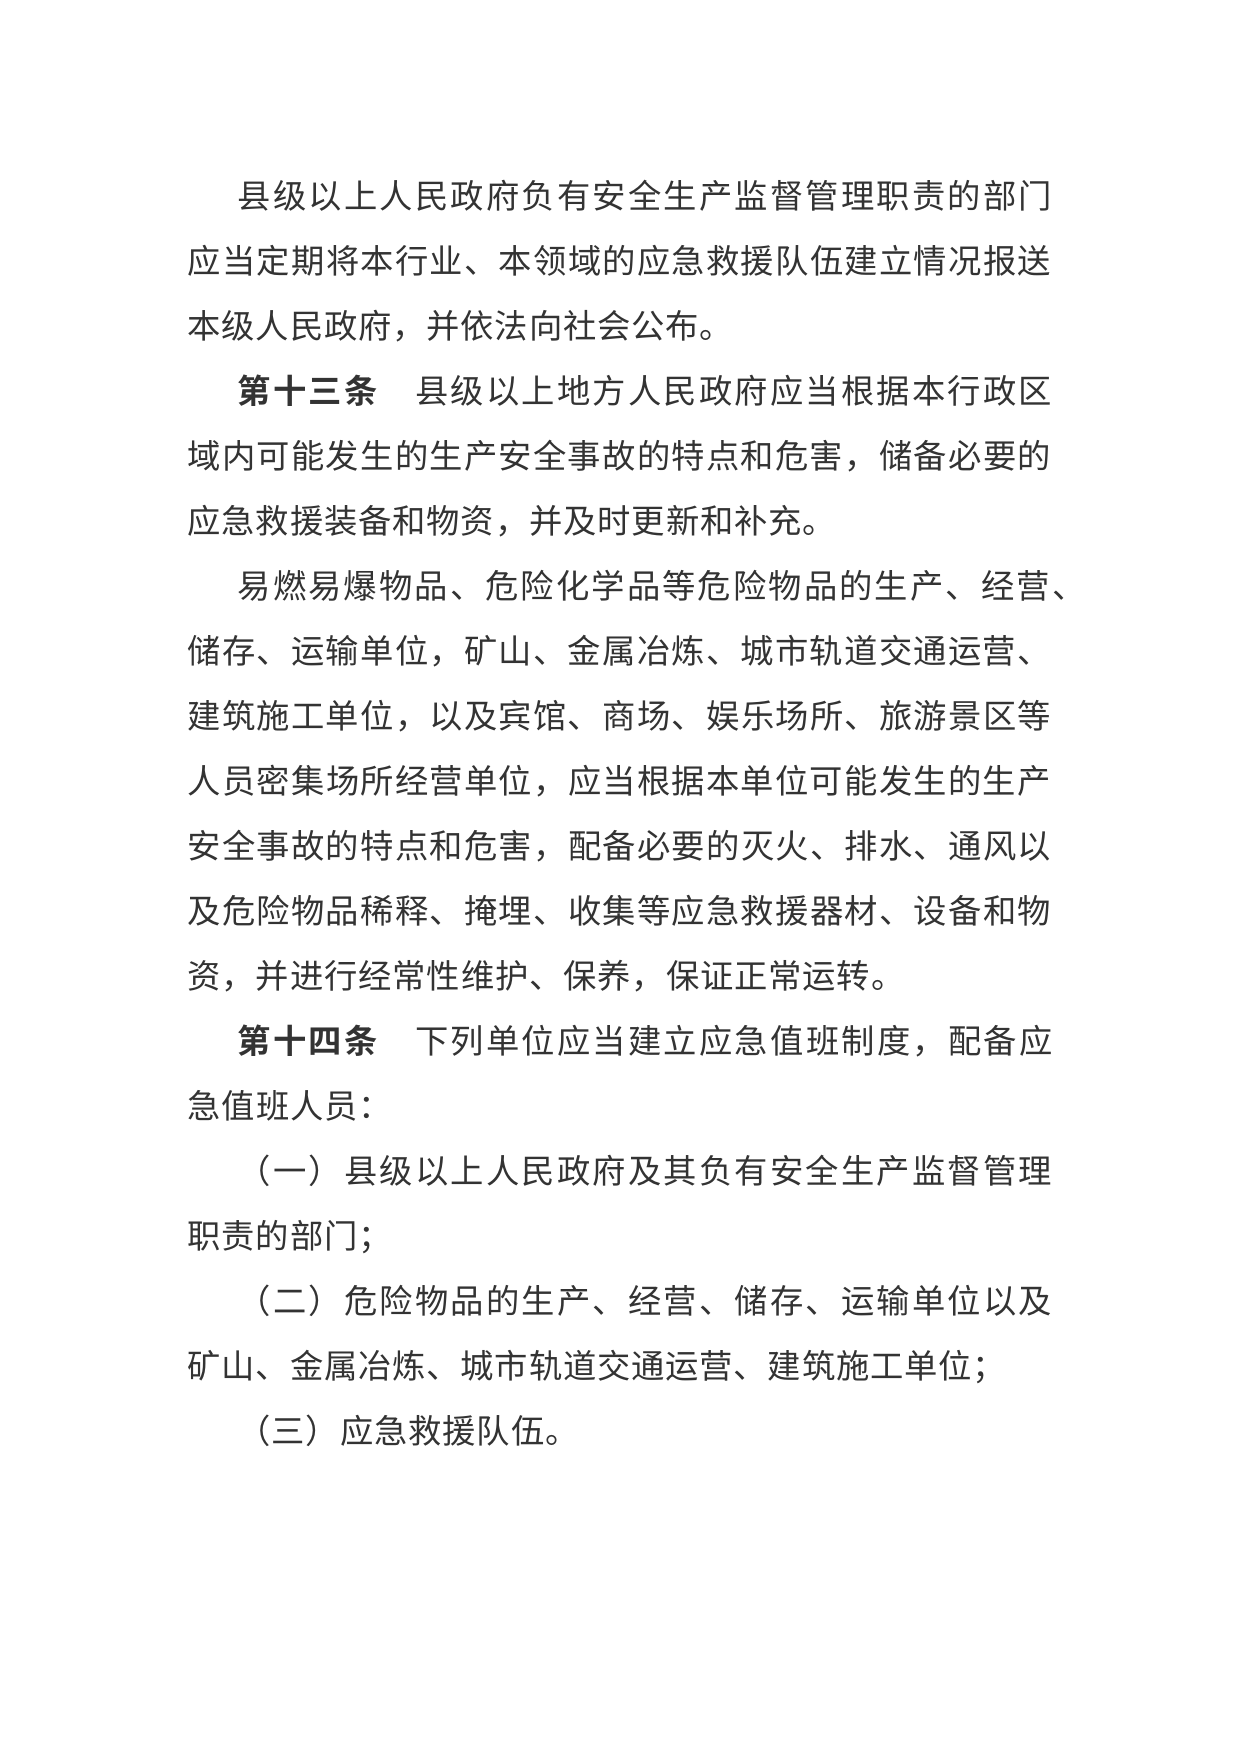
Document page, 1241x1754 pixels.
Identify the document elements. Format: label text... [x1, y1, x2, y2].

text 县级以上人民政府负有安全生产监督管理职责的部门应当定期将本行业、本领域的应急救援队伍建立情况报送本级人民政府，并依法向社会公布。 [187, 162, 1053, 357]
text 第十三条 县级以上地方人民政府应当根据本行政区域内可能发生的生产安全事故的特点和危害，储备必要的应急救援装备和物资，并及时更新和补充。 [187, 357, 1053, 552]
text （一）县级以上人民政府及其负有安全生产监督管理职责的部门； [187, 1137, 1053, 1267]
text 第十四条 下列单位应当建立应急值班制度，配备应急值班人员： [187, 1007, 1053, 1137]
text （二）危险物品的生产、经营、储存、运输单位以及矿山、金属冶炼、城市轨道交通运营、建筑施工单位； [187, 1267, 1053, 1397]
text （三）应急救援队伍。 [187, 1397, 1053, 1462]
text 易燃易爆物品、危险化学品等危险物品的生产、经营、储存、运输单位，矿山、金属冶炼、城市轨道交通运营、建筑施工单位，以及宾馆、商场、娱乐场所、旅游景区等人员密集场所经营单位，应当根据本单位可能发生的生产安全事故的特点和危害，配备必要的灭火、排水、通风以及危险物品稀释、掩埋、收集等应急救援器材、设备和物资，并进行经常性维护、保养，保证正常运转。 [187, 552, 1053, 1007]
